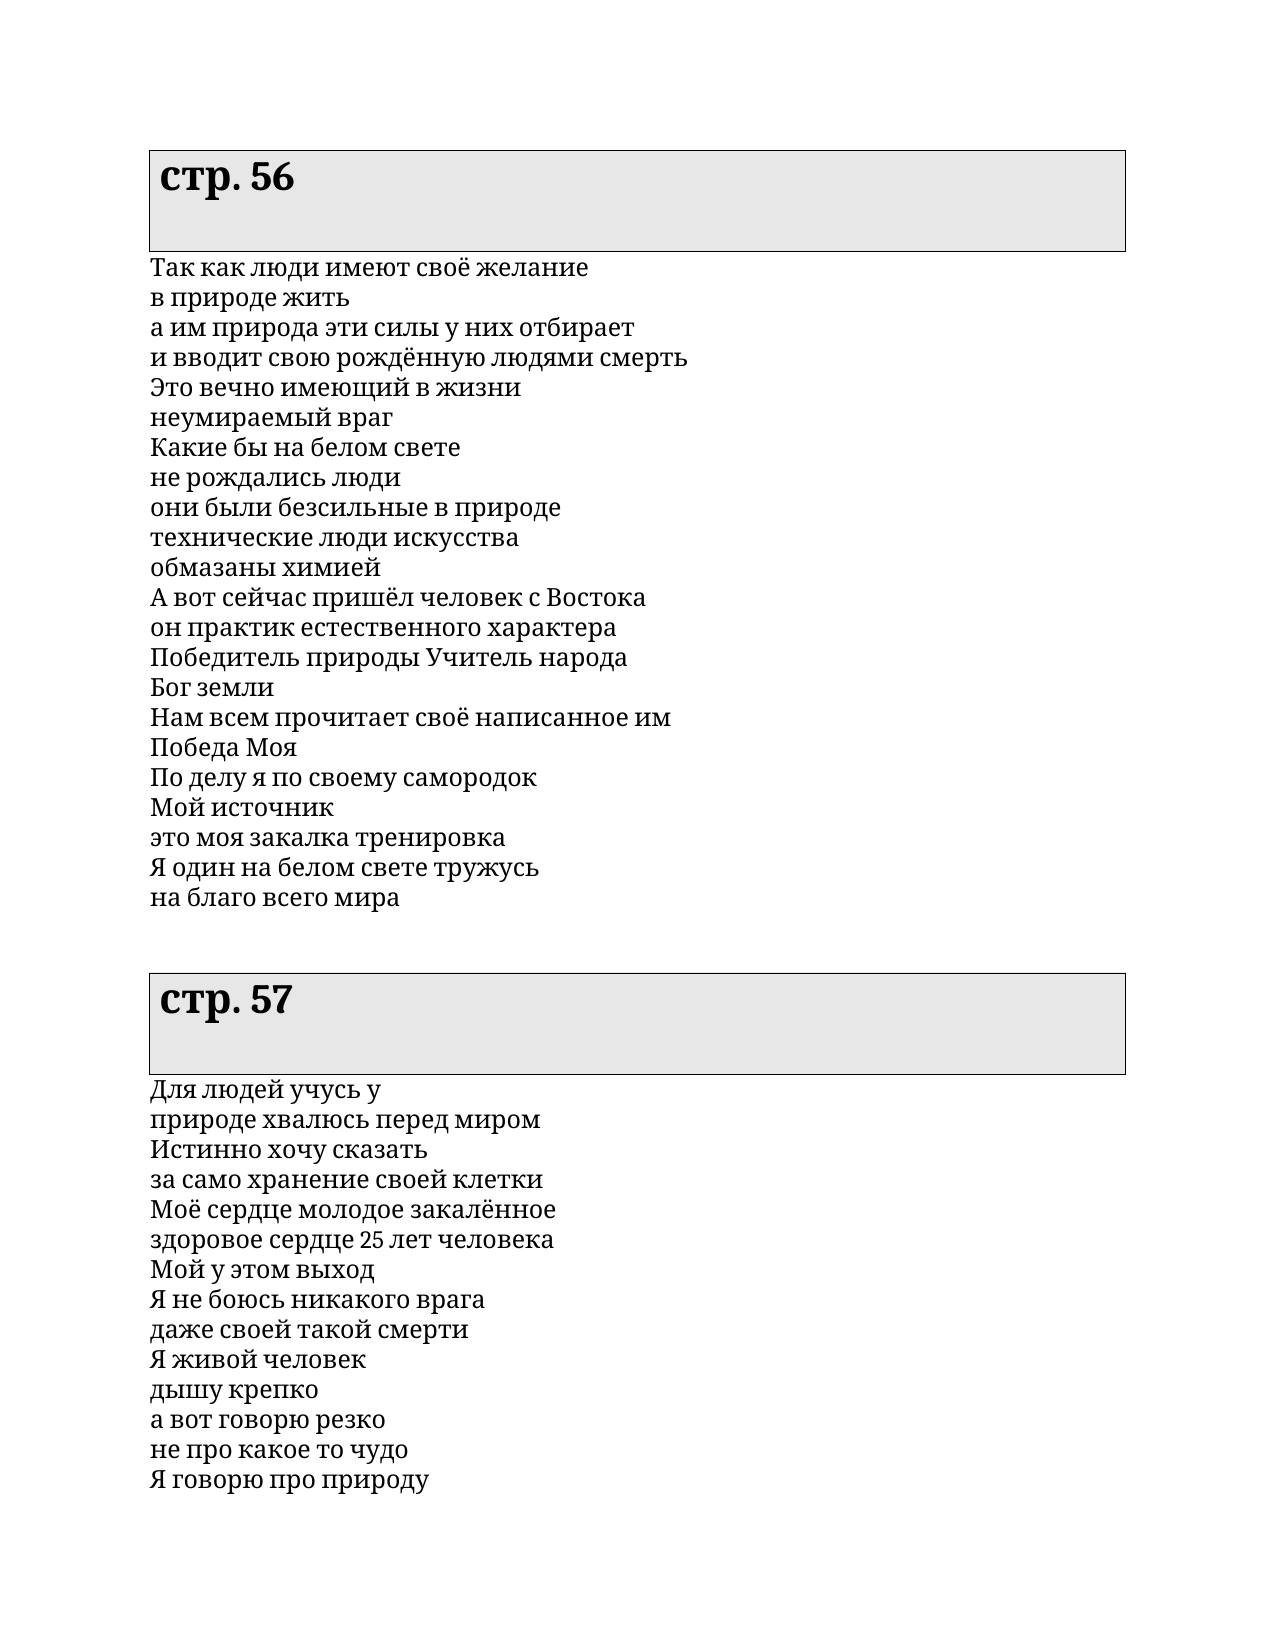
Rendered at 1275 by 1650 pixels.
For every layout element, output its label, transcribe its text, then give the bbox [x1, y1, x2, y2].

text здоровое сердце 25 лет человека [150, 1225, 1125, 1255]
text и вводит свою рождённую людями смерть [150, 342, 1125, 372]
text По делу я по своему самородок [150, 762, 1125, 792]
subtitle стр. 56 [150, 151, 1125, 251]
text обмазаны химией [150, 552, 1125, 582]
text природе хвалюсь перед миром [150, 1105, 1125, 1135]
subtitle стр. 57 [150, 974, 1125, 1074]
text Бог земли [150, 672, 1125, 702]
text Истинно хочу сказать [150, 1135, 1125, 1165]
text а вот говорю резко [150, 1405, 1125, 1435]
text а им природа эти силы у них отбирает [150, 312, 1125, 342]
text они были безсильные в природе [150, 492, 1125, 522]
text не рождались люди [150, 462, 1125, 492]
text на благо всего мира [150, 882, 1125, 912]
text Я не боюсь никакого врага [150, 1285, 1125, 1315]
text Моё сердце молодое закалённое [150, 1195, 1125, 1225]
text Это вечно имеющий в жизни [150, 372, 1125, 402]
text не про какое то чудо [150, 1435, 1125, 1465]
text это моя закалка тренировка [150, 822, 1125, 852]
text Какие бы на белом свете [150, 432, 1125, 462]
text Мой у этом выход [150, 1255, 1125, 1285]
text он практик естественного характера [150, 612, 1125, 642]
text неумираемый враг [150, 402, 1125, 432]
text дышу крепко [150, 1375, 1125, 1405]
text даже своей такой смерти [150, 1315, 1125, 1345]
text технические люди искусства [150, 522, 1125, 552]
text А вот сейчас пришёл человек с Востока [150, 582, 1125, 612]
text Победитель природы Учитель народа [150, 642, 1125, 672]
text Для людей учусь у [150, 1075, 1125, 1105]
text Я живой человек [150, 1345, 1125, 1375]
text за само хранение своей клетки [150, 1165, 1125, 1195]
text Я один на белом свете тружусь [150, 852, 1125, 882]
text Я говорю про природу [150, 1465, 1125, 1495]
text Так как люди имеют своё желание [150, 252, 1125, 282]
text Нам всем прочитает своё написанное им [150, 702, 1125, 732]
text Мой источник [150, 792, 1125, 822]
text Победа Моя [150, 732, 1125, 762]
text в природе жить [150, 282, 1125, 312]
